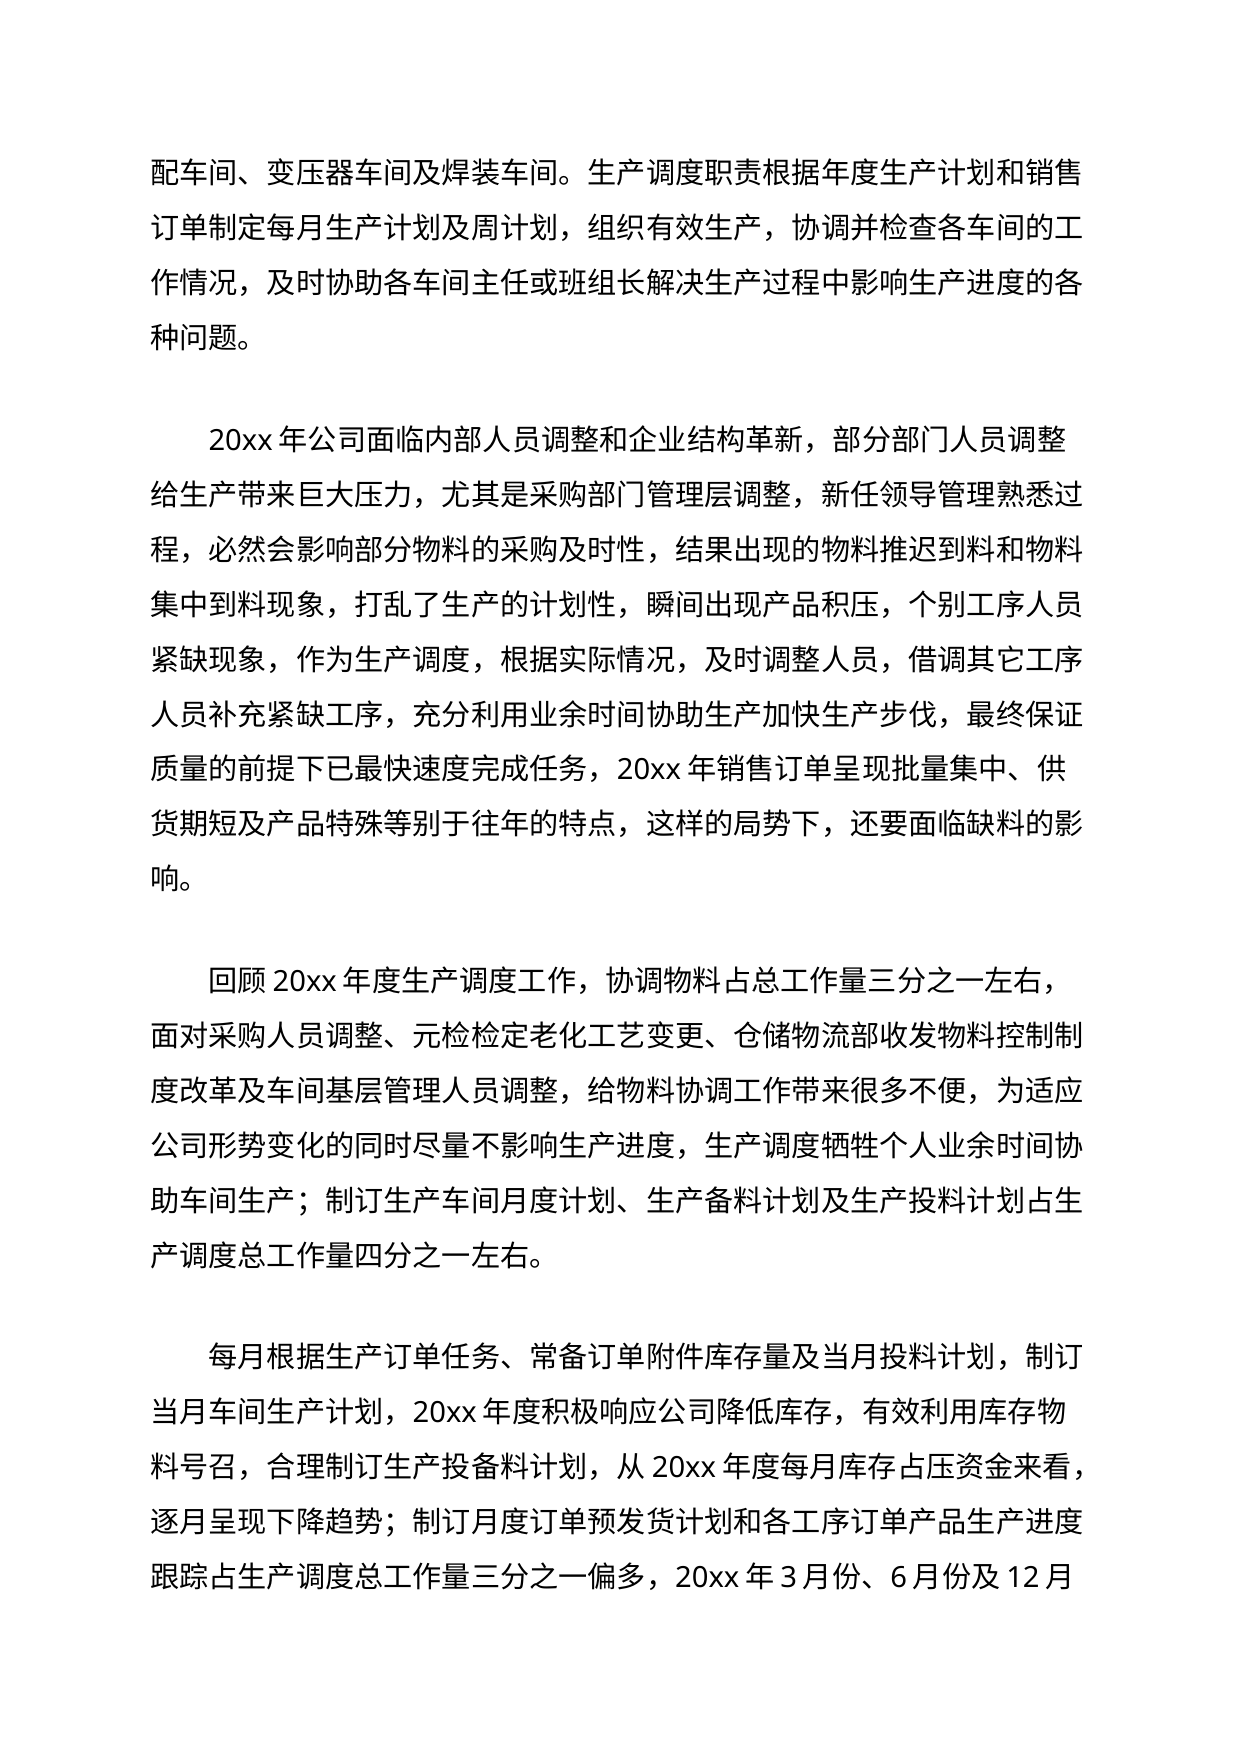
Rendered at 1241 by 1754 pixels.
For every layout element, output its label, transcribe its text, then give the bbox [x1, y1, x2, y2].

text 回顾20xx年度生产调度工作，协调物料占总工作量三分之一左右，面对采购人员调整、元检检定老化工艺变更、仓储物流部收发物料控制制度改革及车间基层管理人员调整，给物料协调工作带来很多不便，为适应公司形势变化的同时尽量不影响生产进度，生产调度牺牲个人业余时间协助车间生产；制订生产车间月度计划、生产备料计划及生产投料计划占生产调度总工作量四分之一左右。 [150, 958, 1090, 1274]
text 20xx年公司面临内部人员调整和企业结构革新，部分部门人员调整给生产带来巨大压力，尤其是采购部门管理层调整，新任领导管理熟悉过程，必然会影响部分物料的采购及时性，结果出现的物料推迟到料和物料集中到料现象，打乱了生产的计划性，瞬间出现产品积压，个别工序人员紧缺现象，作为生产调度，根据实际情况，及时调整人员，借调其它工序人员补充紧缺工序，充分利用业余时间协助生产加快生产步伐，最终保证质量的前提下已最快速度完成任务，20xx年销售订单呈现批量集中、供货期短及产品特殊等别于往年的特点，这样的局势下，还要面临缺料的影响。 [150, 416, 1090, 898]
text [150, 150, 1090, 357]
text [150, 1334, 1090, 1596]
